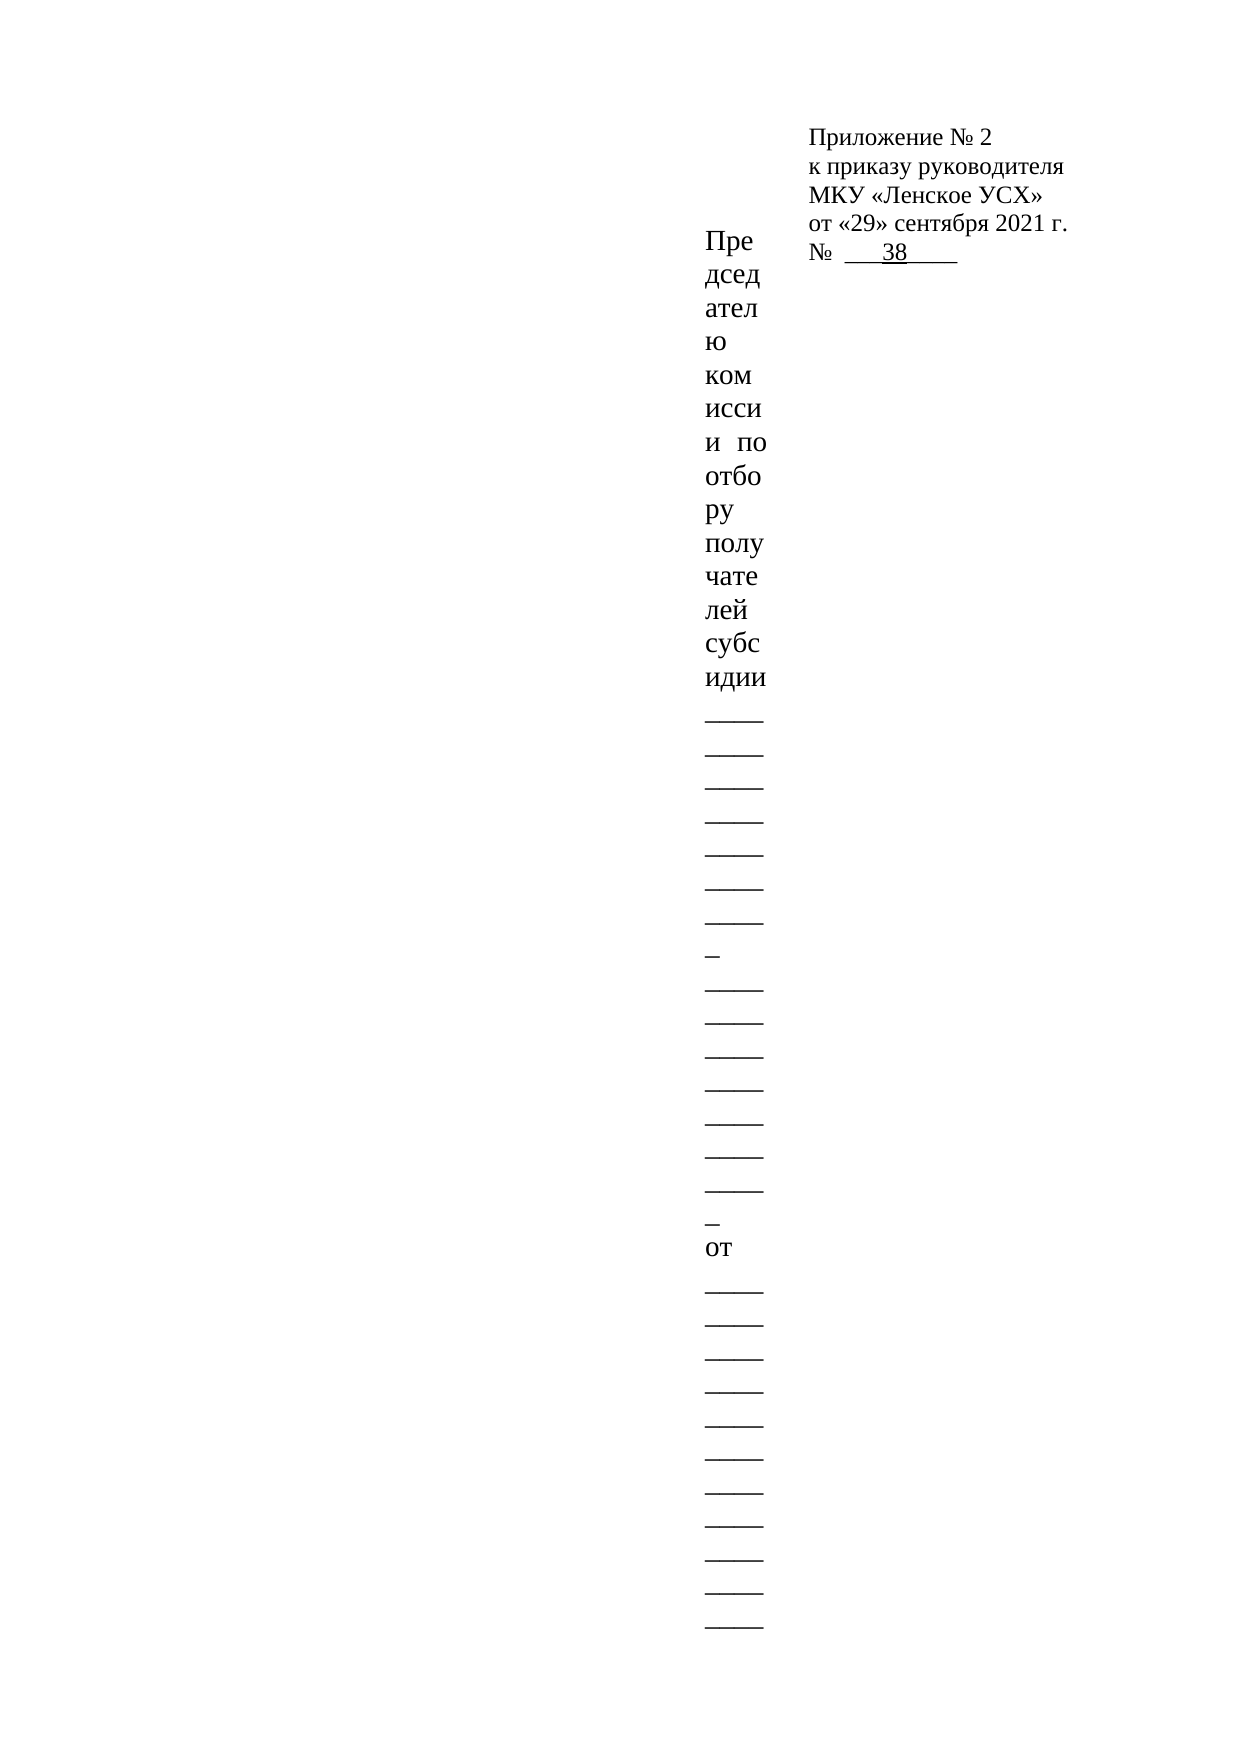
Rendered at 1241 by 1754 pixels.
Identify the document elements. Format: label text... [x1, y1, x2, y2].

table_header Приложение № 2 к приказу руководителя МКУ «Ленское УСХ» от «29» сентября 2021 г. № ___38____ [797, 122, 1133, 266]
